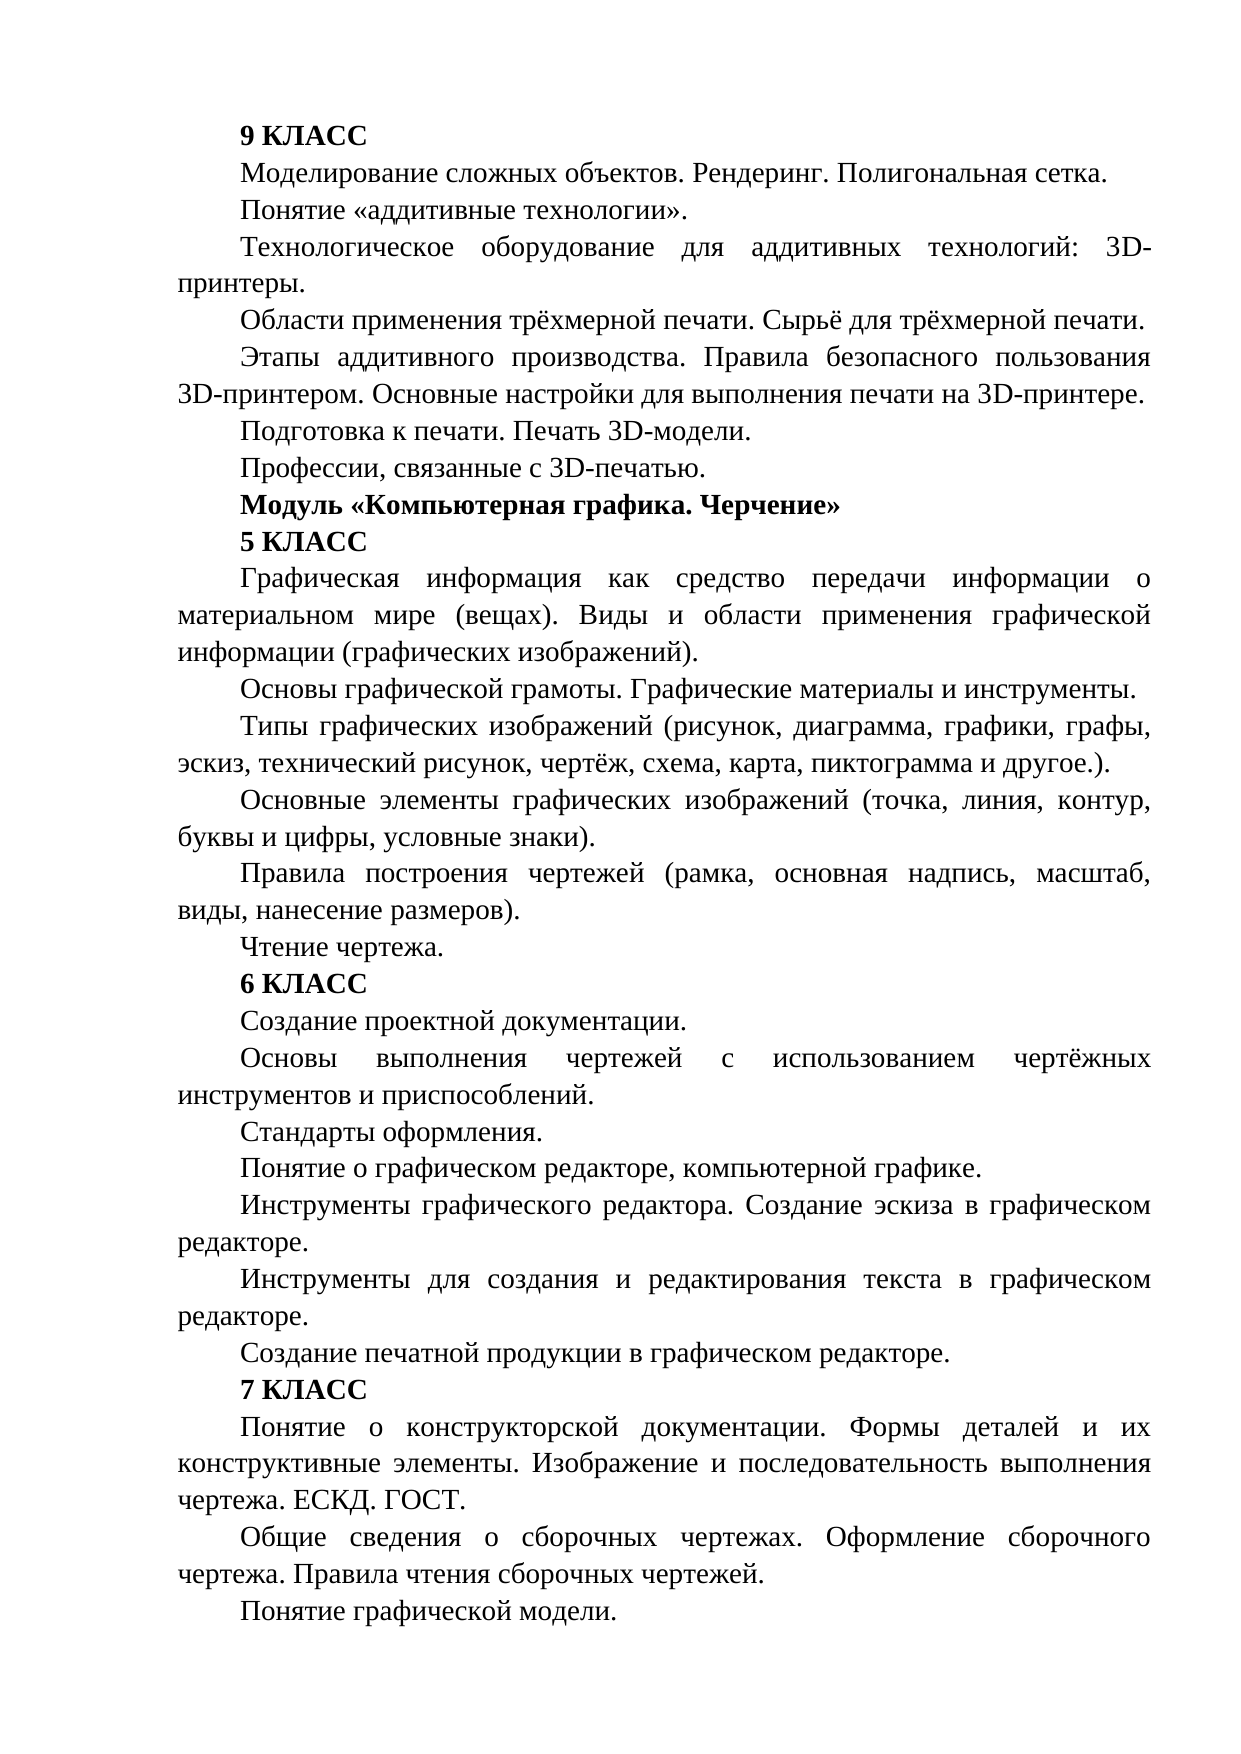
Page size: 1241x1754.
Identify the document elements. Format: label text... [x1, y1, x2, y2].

text Модуль «Компьютерная графика. Черчение» [177, 487, 1152, 520]
text Понятие о конструкторской документации. Формы деталей и их конструктивные элементы. Изображение и последовательность выполнения чертежа. ЕСКД. ГОСТ. [177, 1409, 1152, 1516]
text Создание проектной документации. [177, 1003, 1152, 1037]
text Типы графических изображений (рисунок, диаграмма, графики, графы, эскиз, технический рисунок, чертёж, схема, карта, пиктограмма и другое.). [177, 708, 1152, 778]
text Понятие «аддитивные технологии». [177, 192, 1152, 225]
text Основные элементы графических изображений (точка, линия, контур, буквы и цифры, условные знаки). [177, 782, 1152, 852]
text Понятие графической модели. [177, 1593, 1152, 1627]
text Правила построения чертежей (рамка, основная надпись, масштаб, виды, нанесение размеров). [177, 856, 1152, 926]
text Моделирование сложных объектов. Рендеринг. Полигональная сетка. [177, 155, 1152, 188]
text Основы графической грамоты. Графические материалы и инструменты. [177, 671, 1152, 705]
text Основы выполнения чертежей с использованием чертёжных инструментов и приспособлений. [177, 1040, 1152, 1110]
text Этапы аддитивного производства. Правила безопасного пользования 3D-принтером. Основные настройки для выполнения печати на 3D-принтере. [177, 339, 1152, 410]
text Чтение чертежа. [177, 929, 1152, 963]
text 5 КЛАСС [177, 524, 1152, 557]
text Технологическое оборудование для аддитивных технологий: 3D-принтеры. [177, 229, 1152, 299]
text Создание печатной продукции в графическом редакторе. [177, 1335, 1152, 1368]
text Инструменты графического редактора. Создание эскиза в графическом редакторе. [177, 1187, 1152, 1258]
text Графическая информация как средство передачи информации о материальном мире (вещах). Виды и области применения графической информации (графических изображений). [177, 561, 1152, 668]
text Понятие о графическом редакторе, компьютерной графике. [177, 1151, 1152, 1184]
text 9 КЛАСС [177, 118, 1152, 152]
text Инструменты для создания и редактирования текста в графическом редакторе. [177, 1261, 1152, 1332]
text Профессии, связанные с 3D-печатью. [177, 450, 1152, 483]
text Стандарты оформления. [177, 1114, 1152, 1147]
text 6 КЛАСС [177, 966, 1152, 1000]
text Подготовка к печати. Печать 3D-модели. [177, 413, 1152, 447]
text Области применения трёхмерной печати. Сырьё для трёхмерной печати. [177, 302, 1152, 336]
text 7 КЛАСС [177, 1372, 1152, 1405]
text Общие сведения о сборочных чертежах. Оформление сборочного чертежа. Правила чтения сборочных чертежей. [177, 1519, 1152, 1590]
